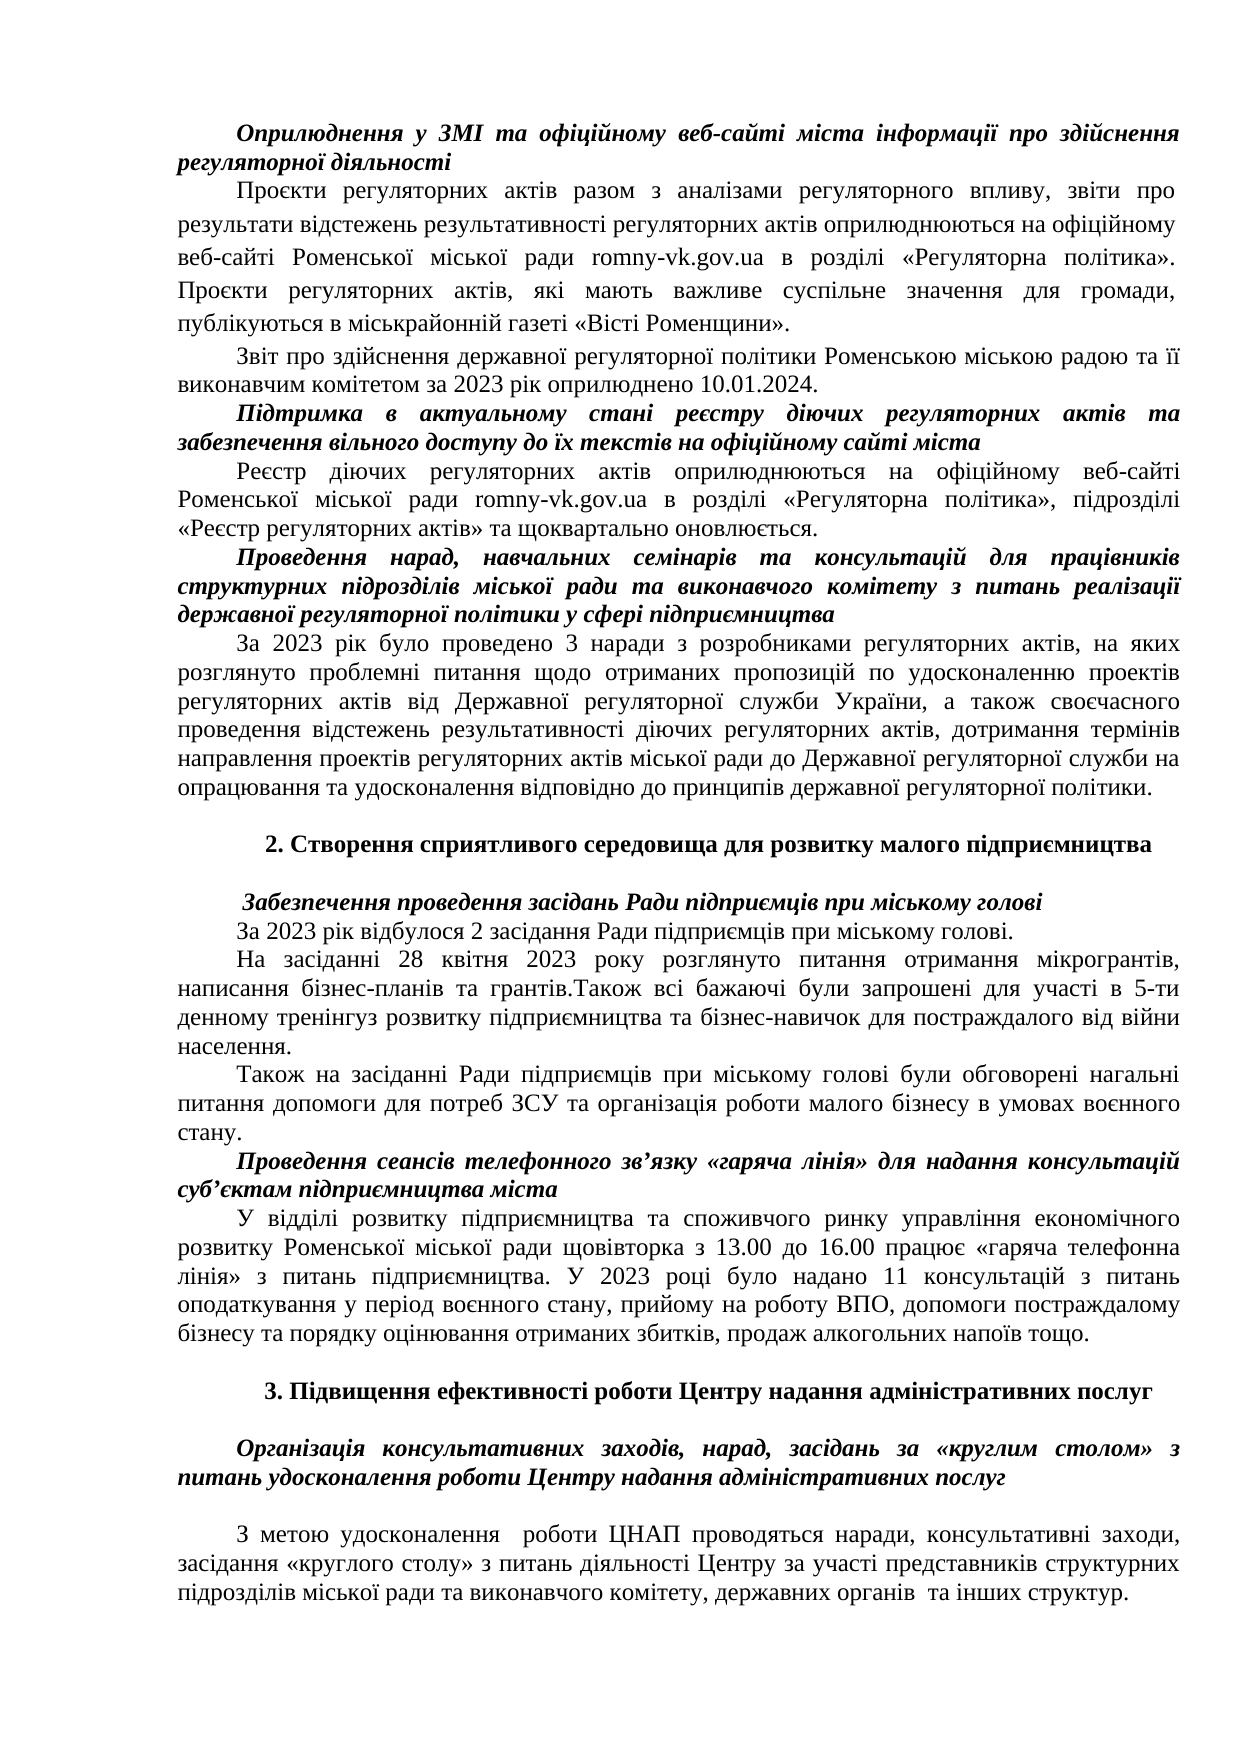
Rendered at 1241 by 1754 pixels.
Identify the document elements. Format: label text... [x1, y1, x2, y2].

text 2. Створення сприятливого середовища для розвитку малого підприємництва [177, 829, 1181, 858]
text Підтримка в актуальному стані реєстру діючих регуляторних актів та забезпечення вільного доступу до їх текстів на офіційному сайті міста [177, 398, 1181, 456]
text Забезпечення проведення засідань Ради підприємців при міському голові [177, 887, 1181, 916]
text За 2023 рік було проведено 3 наради з розробниками регуляторних актів, на яких розглянуто проблемні питання щодо отриманих пропозицій по удосконаленню проектів регуляторних актів від Державної регуляторної служби України, а також своєчасного проведення відстежень результативності діючих регуляторних актів, дотримання термінів направлення проектів регуляторних актів міської ради до Державної регуляторної служби на опрацювання та удосконалення відповідно до принципів державної регуляторної політики. [177, 628, 1181, 801]
text На засіданні 28 квітня 2023 року розглянуто питання отримання мікрогрантів, написання бізнес-планів та грантів.Також всі бажаючі були запрошені для участі в 5-ти денному тренінгуз розвитку підприємництва та бізнес-навичок для постраждалого від війни населення. [177, 944, 1181, 1059]
text З метою удосконалення роботи ЦНАП проводяться наради, консультативні заходи, засідання «круглого столу» з питань діяльності Центру за участі представників структурних підрозділів міської ради та виконавчого комітету, державних органів та інших структур. [177, 1519, 1181, 1606]
text Проведення нарад, навчальних семінарів та консультацій для працівників структурних підрозділів міської ради та виконавчого комітету з питань реалізації державної регуляторної політики у сфері підприємництва [177, 542, 1181, 628]
text За 2023 рік відбулося 2 засідання Ради підприємців при міському голові. [177, 916, 1181, 944]
text Звіт про здійснення державної регуляторної політики Роменською міською радою та її виконавчим комітетом за 2023 рік оприлюднено 10.01.2024. [177, 341, 1181, 398]
text Проведення сеансів телефонного зв’язку «гаряча лінія» для надання консультацій суб’єктам підприємництва міста [177, 1146, 1181, 1203]
text 3. Підвищення ефективності роботи Центру надання адміністративних послуг [177, 1376, 1181, 1404]
text Оприлюднення у ЗМІ та офіційному веб-сайті міста інформації про здійснення регуляторної діяльності [177, 118, 1181, 176]
text У відділі розвитку підприємництва та споживчого ринку управління економічного розвитку Роменської міської ради щовівторка з 13.00 до 16.00 працює «гаряча телефонна лінія» з питань підприємництва. У 2023 році було надано 11 консультацій з питань оподаткування у період воєнного стану, прийому на роботу ВПО, допомоги постраждалому бізнесу та порядку оцінювання отриманих збитків, продаж алкогольних напоїв тощо. [177, 1203, 1181, 1347]
text Проєкти регуляторних актів разом з аналізами регуляторного впливу, звіти про результати відстежень результативності регуляторних актів оприлюднюються на офіційному веб-сайті Роменської міської ради romny-vk.gov.ua в розділі «Регуляторна політика». Проєкти регуляторних актів, які мають важливе суспільне значення для громади, публікуються в міськрайонній газеті «Вісті Роменщини». [177, 176, 1177, 336]
text Організація консультативних заходів, нарад, засідань за «круглим столом» з питань удосконалення роботи Центру надання адміністративних послуг [177, 1433, 1181, 1491]
text Реєстр діючих регуляторних актів оприлюднюються на офіційному веб-сайті Роменської міської ради romny-vk.gov.ua в розділі «Регуляторна політика», підрозділі «Реєстр регуляторних актів» та щоквартально оновлюється. [177, 456, 1181, 542]
text Також на засіданні Ради підприємців при міському голові були обговорені нагальні питання допомоги для потреб ЗСУ та організація роботи малого бізнесу в умовах воєнного стану. [177, 1059, 1181, 1146]
